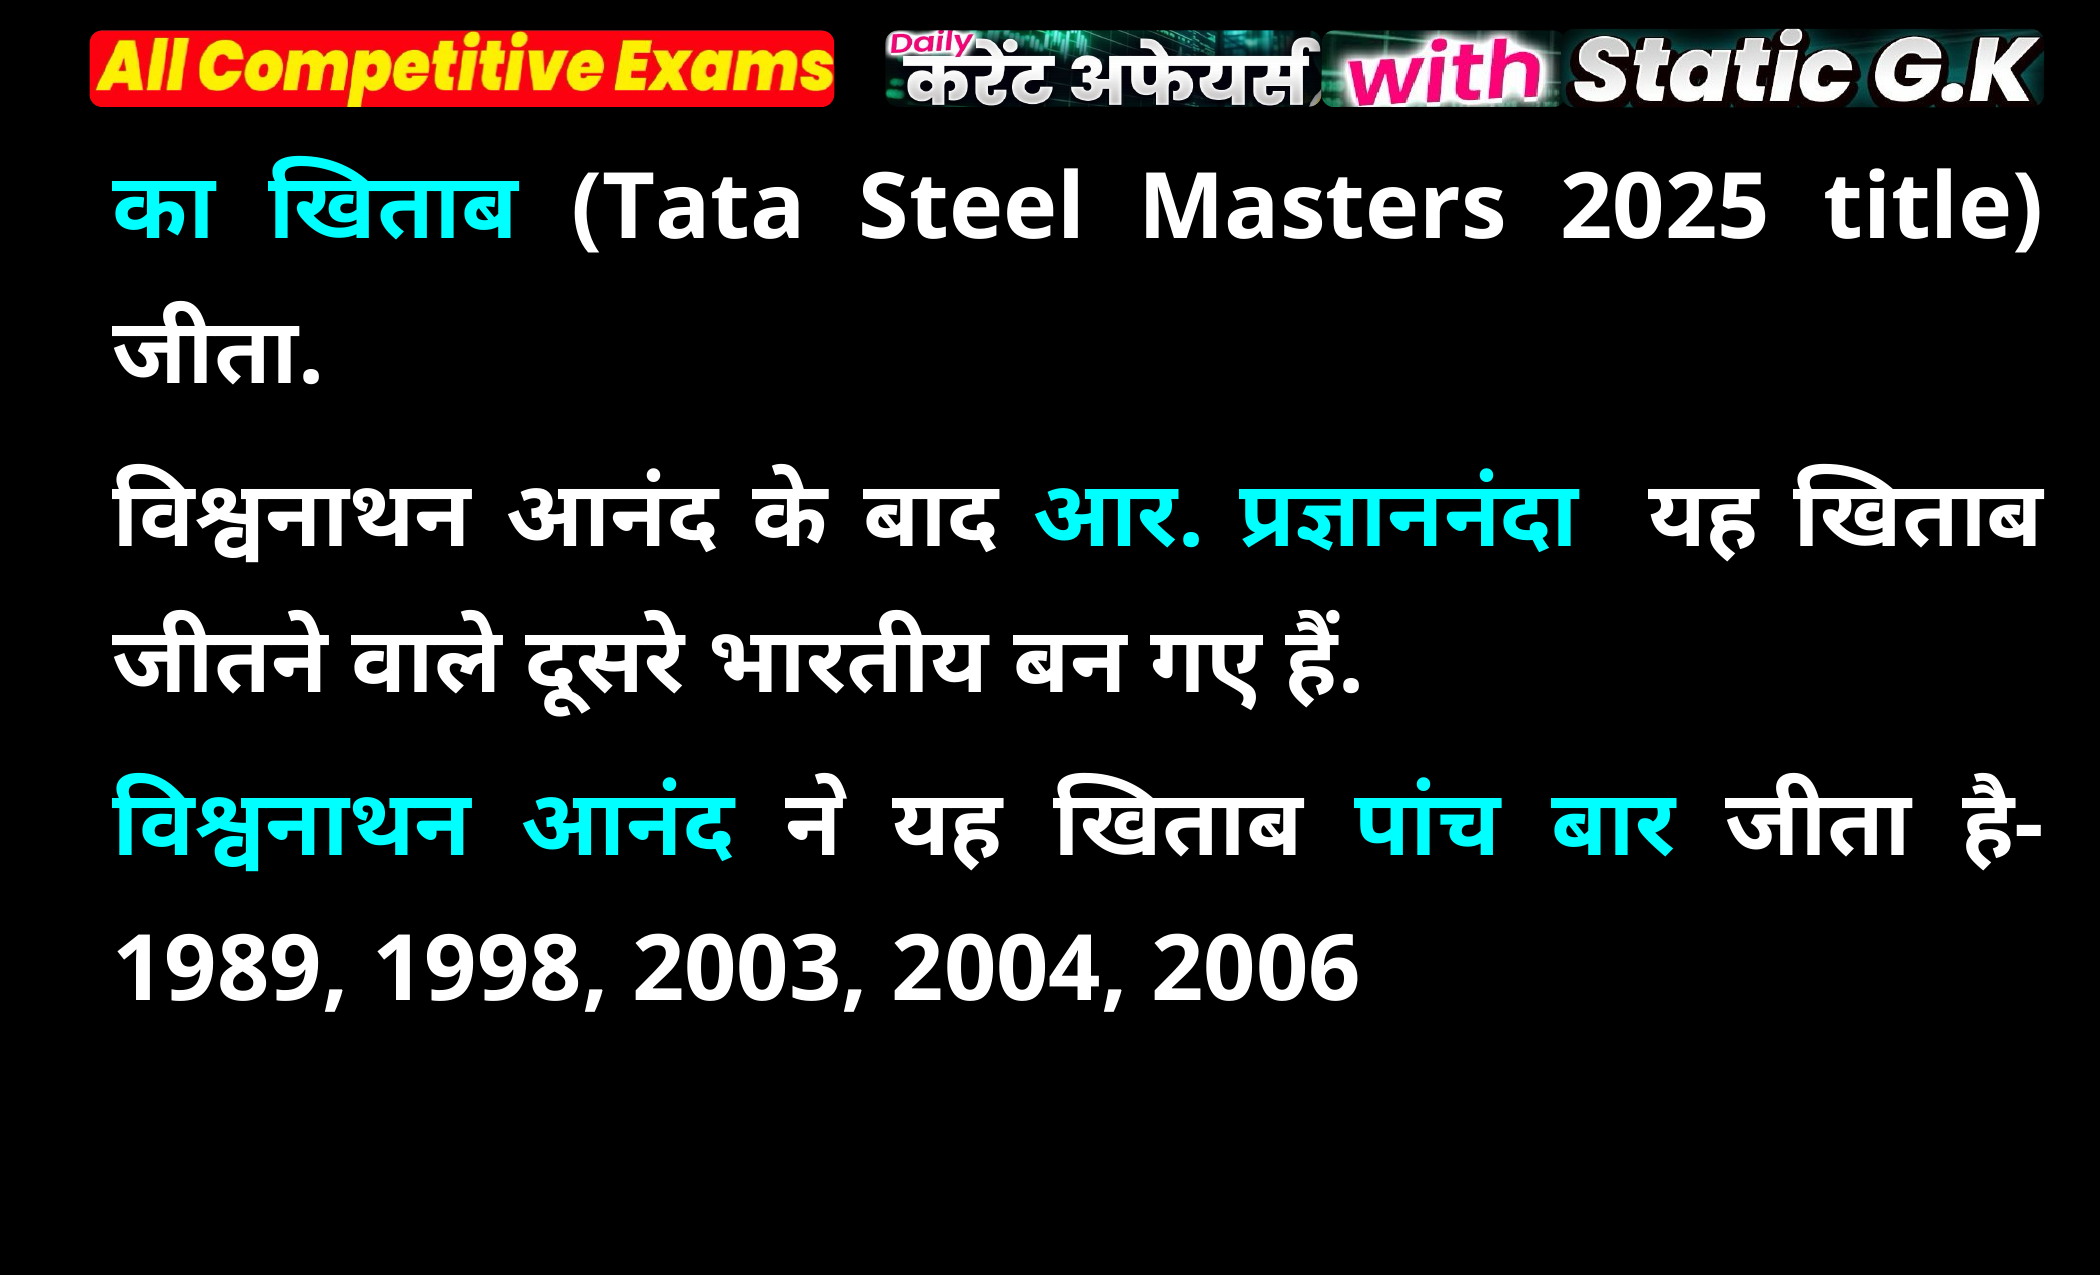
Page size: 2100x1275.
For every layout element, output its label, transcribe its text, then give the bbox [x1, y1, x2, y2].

picture [885, 28, 2045, 108]
text विश्वनाथन आनंद के बाद आर. प्रज्ञाननंदा यह खिताब जीतने वाले दूसरे भारतीय बन गए हैं. [112, 449, 2044, 729]
picture [89, 30, 835, 107]
text विश्वनाथन आनंद ने यह खिताब पांच बार जीता है- 1989, 1998, 2003, 2004, 2006 [112, 757, 2044, 1027]
